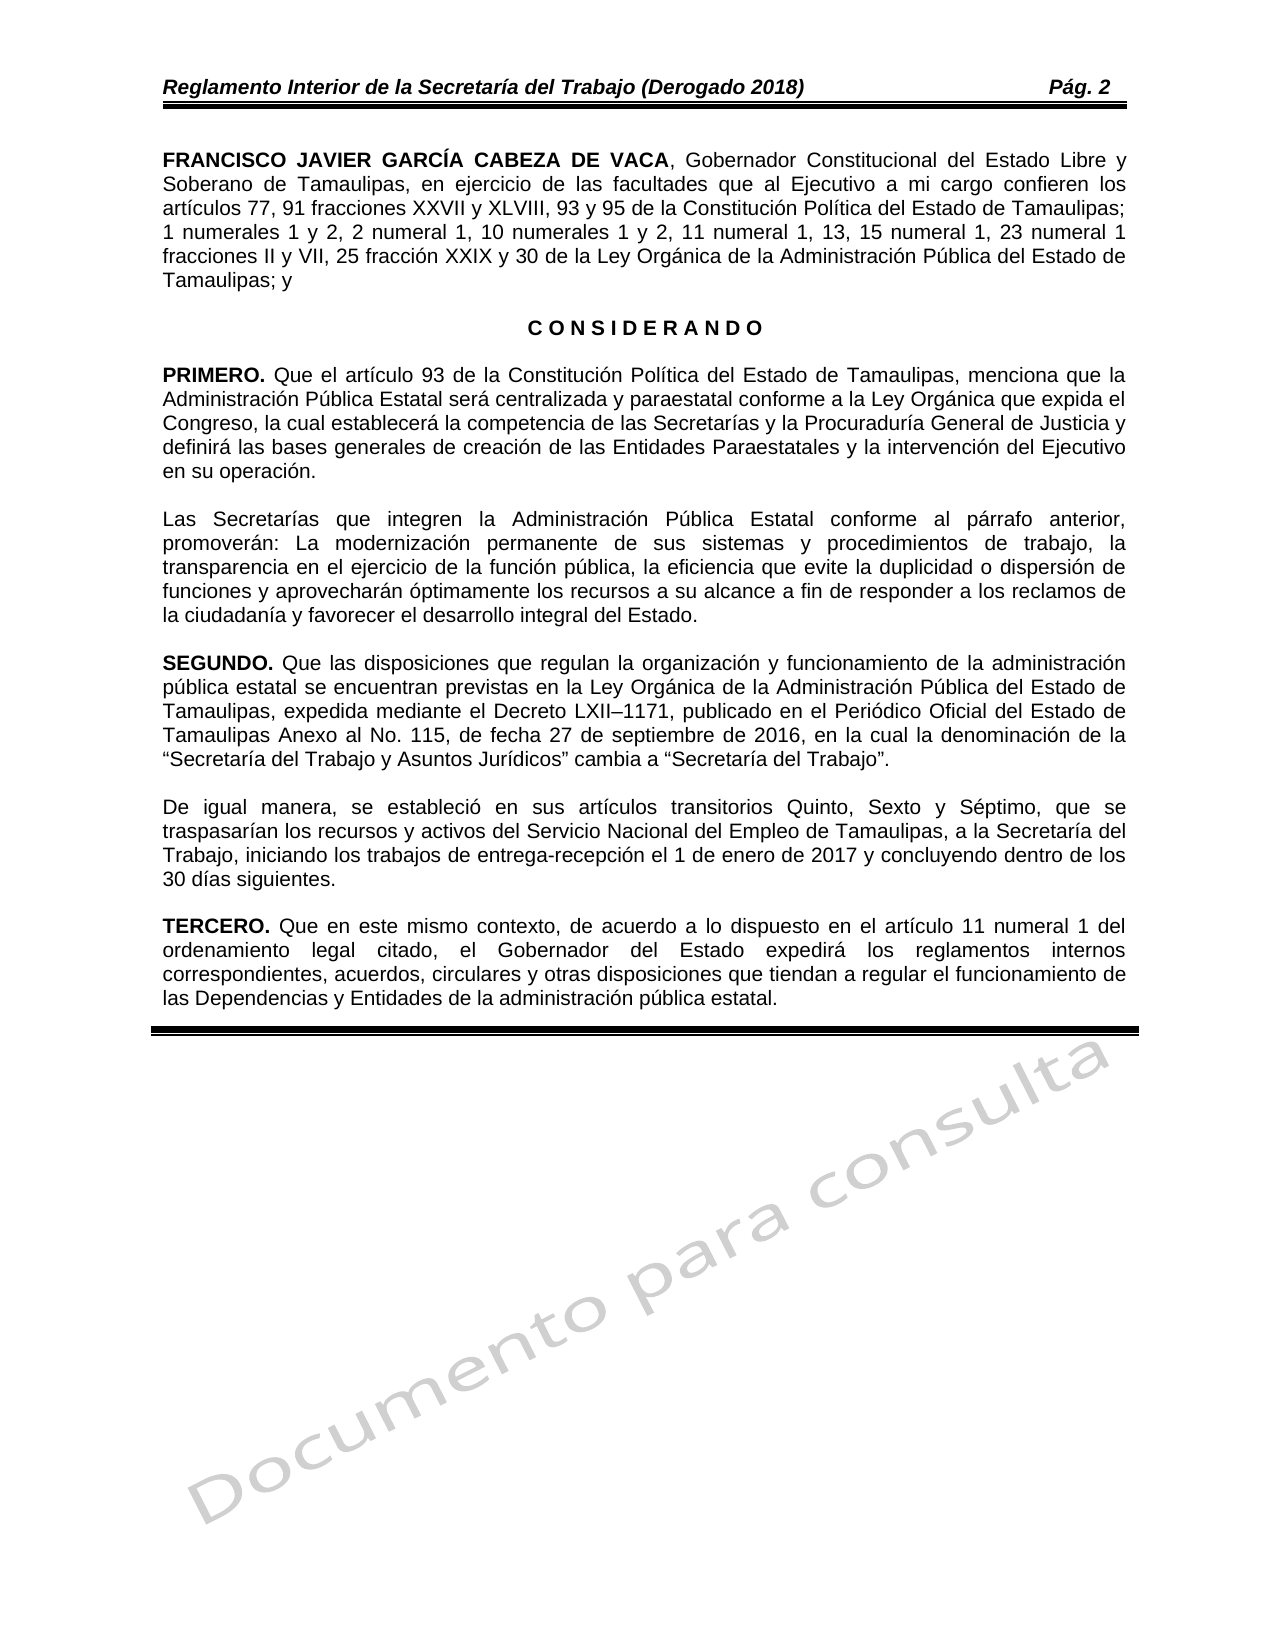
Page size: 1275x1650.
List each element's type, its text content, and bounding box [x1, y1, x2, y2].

text PRIMERO. Que el artículo 93 de la Constitución Política del Estado de Tamaulipas, menciona que la Administración Pública Estatal será centralizada y paraestatal conforme a la Ley Orgánica que expida el Congreso, la cual establecerá la competencia de las Secretarías y la Procuraduría General de Justicia y definirá las bases generales de creación de las Entidades Paraestatales y la intervención del Ejecutivo en su operación. [162, 363, 1127, 483]
text Las Secretarías que integren la Administración Pública Estatal conforme al párrafo anterior, promoverán: La modernización permanente de sus sistemas y procedimientos de trabajo, la transparencia en el ejercicio de la función pública, la eficiencia que evite la duplicidad o dispersión de funciones y aprovecharán óptimamente los recursos a su alcance a fin de responder a los reclamos de la ciudadanía y favorecer el desarrollo integral del Estado. [162, 507, 1127, 627]
text FRANCISCO JAVIER GARCÍA CABEZA DE VACA, Gobernador Constitucional del Estado Libre y Soberano de Tamaulipas, en ejercicio de las facultades que al Ejecutivo a mi cargo confieren los artículos 77, 91 fracciones XXVII y XLVIII, 93 y 95 de la Constitución Política del Estado de Tamaulipas; 1 numerales 1 y 2, 2 numeral 1, 10 numerales 1 y 2, 11 numeral 1, 13, 15 numeral 1, 23 numeral 1 fracciones II y VII, 25 fracción XXIX y 30 de la Ley Orgánica de la Administración Pública del Estado de Tamaulipas; y [162, 148, 1127, 291]
text C O N S I D E R A N D O [162, 315, 1127, 339]
text De igual manera, se estableció en sus artículos transitorios Quinto, Sexto y Séptimo, que se traspasarían los recursos y activos del Servicio Nacional del Empleo de Tamaulipas, a la Secretaría del Trabajo, iniciando los trabajos de entrega-recepción el 1 de enero de 2017 y concluyendo dentro de los 30 días siguientes. [162, 794, 1127, 890]
text TERCERO. Que en este mismo contexto, de acuerdo a lo dispuesto en el artículo 11 numeral 1 del ordenamiento legal citado, el Gobernador del Estado expedirá los reglamentos internos correspondientes, acuerdos, circulares y otras disposiciones que tiendan a regular el funcionamiento de las Dependencias y Entidades de la administración pública estatal. [162, 914, 1127, 1010]
text SEGUNDO. Que las disposiciones que regulan la organización y funcionamiento de la administración pública estatal se encuentran previstas en la Ley Orgánica de la Administración Pública del Estado de Tamaulipas, expedida mediante el Decreto LXII–1171, publicado en el Periódico Oficial del Estado de Tamaulipas Anexo al No. 115, de fecha 27 de septiembre de 2016, en la cual la denominación de la “Secretaría del Trabajo y Asuntos Jurídicos” cambia a “Secretaría del Trabajo”. [162, 651, 1127, 771]
